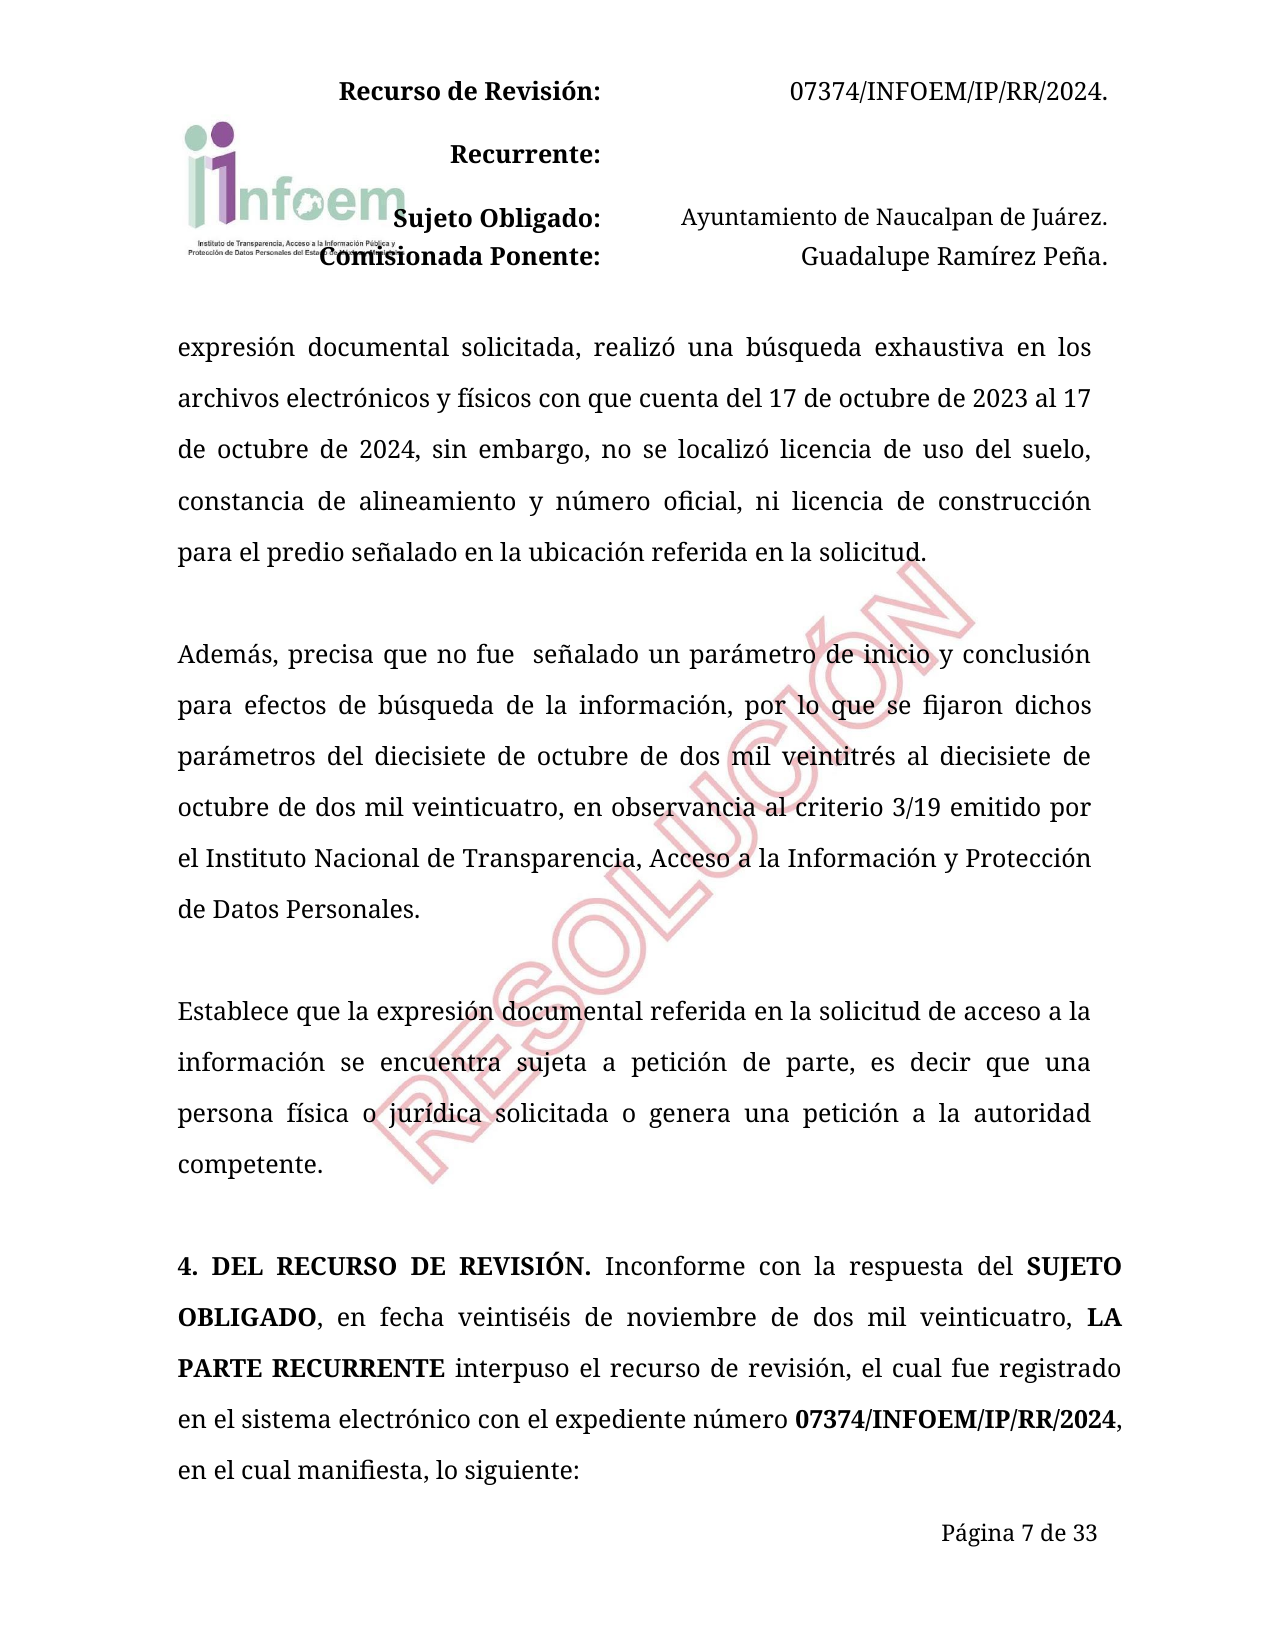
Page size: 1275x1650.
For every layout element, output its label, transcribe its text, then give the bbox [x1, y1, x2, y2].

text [177, 330, 1092, 568]
picture [75, 64, 1238, 1633]
text 4. DEL RECURSO DE REVISIÓN. Inconforme con la respuesta del SUJETO OBLIGADO, en fecha veintiséis de noviembre de dos mil veinticuatro, LA PARTE RECURRENTE interpuso el recurso de revisión, el cual fue registrado en el sistema electrónico con el expediente número 07374/INFOEM/IP/RR/2024, en el cual manifiesta, lo siguiente: [177, 1249, 1122, 1487]
text Además, precisa que no fue señalado un parámetro de inicio y conclusión para efectos de búsqueda de la información, por lo que se fijaron dichos parámetros del diecisiete de octubre de dos mil veintitrés al diecisiete de octubre de dos mil veinticuatro, en observancia al criterio 3/19 emitido por el Instituto Nacional de Transparencia, Acceso a la Información y Protección de Datos Personales. [177, 636, 1092, 926]
text Establece que la expresión documental referida en la solicitud de acceso a la información se encuentra sujeta a petición de parte, es decir que una persona física o jurídica solicitada o genera una petición a la autoridad competente. [177, 994, 1092, 1181]
